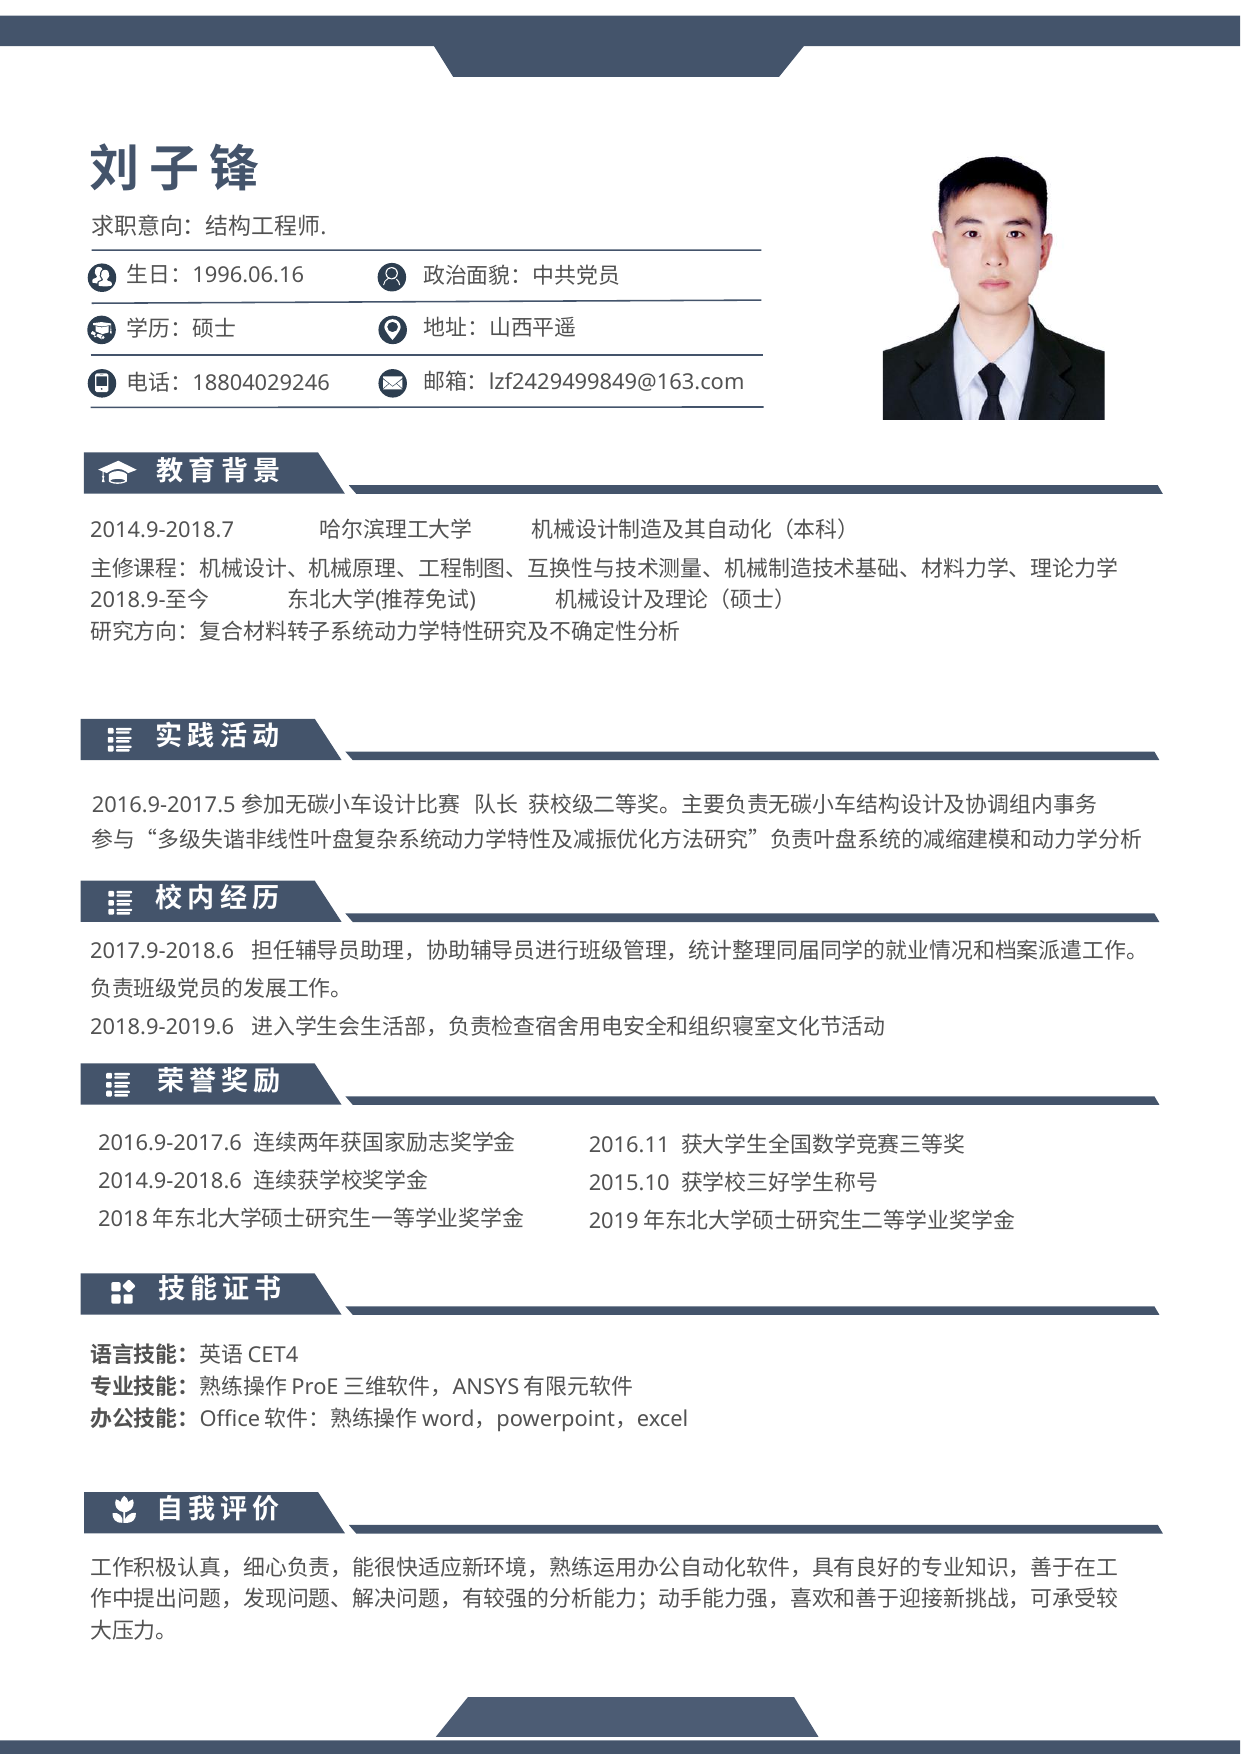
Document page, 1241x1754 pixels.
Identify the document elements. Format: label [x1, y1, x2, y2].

picture [882, 122, 1105, 420]
